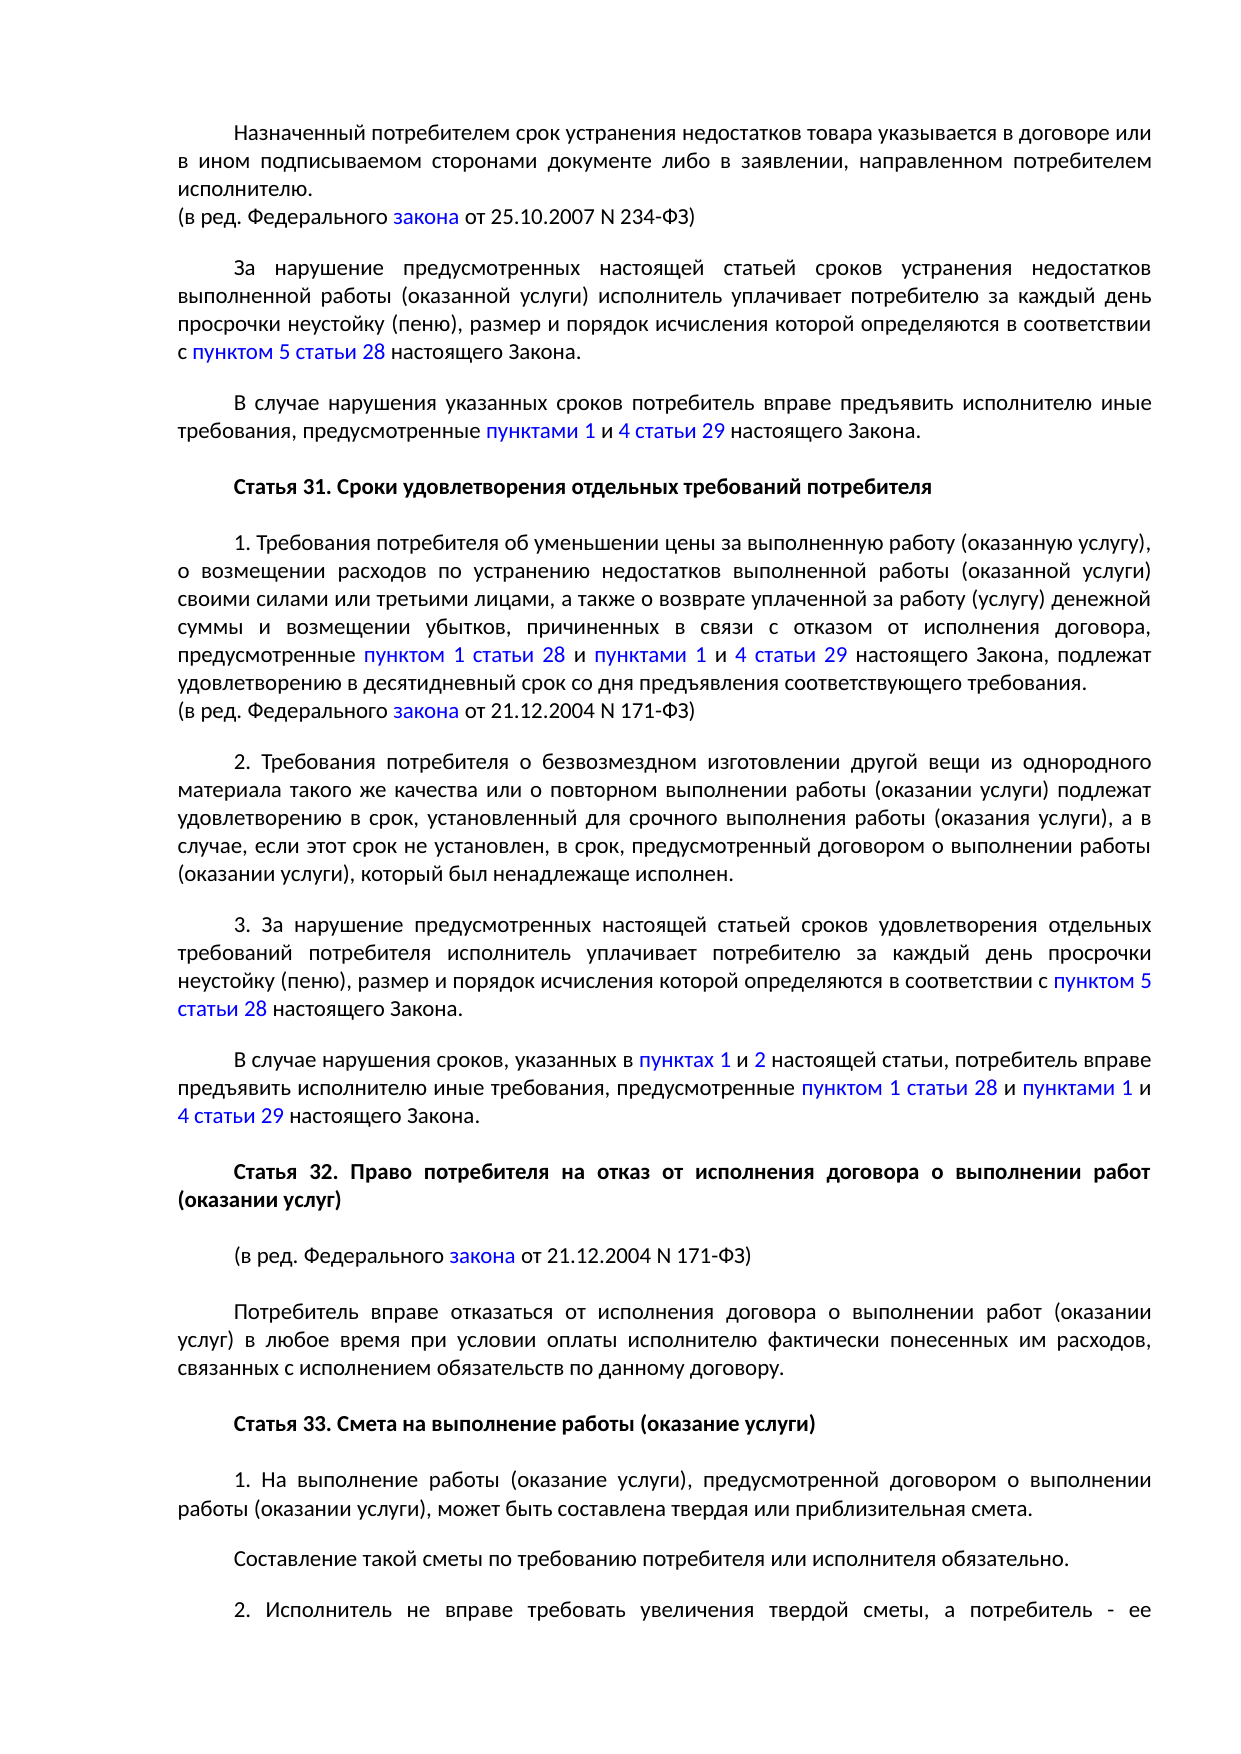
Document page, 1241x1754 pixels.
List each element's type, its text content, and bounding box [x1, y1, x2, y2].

title Статья 33. Смета на выполнение работы (оказание услуги) [177, 1409, 1152, 1438]
text (в ред. Федерального закона от 25.10.2007 N 234-ФЗ) [177, 202, 1152, 230]
text 1. На выполнение работы (оказание услуги), предусмотренной договором о выполнении работы (оказании услуги), может быть составлена твердая или приблизительная смета. [177, 1466, 1152, 1522]
text Составление такой сметы по требованию потребителя или исполнителя обязательно. [177, 1544, 1152, 1573]
text 3. За нарушение предусмотренных настоящей статьей сроков удовлетворения отдельных требований потребителя исполнитель уплачивает потребителю за каждый день просрочки неустойку (пеню), размер и порядок исчисления которой определяются в соответствии с пунктом 5 статьи 28 настоящего Закона. [177, 910, 1152, 1022]
text В случае нарушения сроков, указанных в пунктах 1 и 2 настоящей статьи, потребитель вправе предъявить исполнителю иные требования, предусмотренные пунктом 1 статьи 28 и пунктами 1 и 4 статьи 29 настоящего Закона. [177, 1045, 1152, 1129]
text 2. Требования потребителя о безвозмездном изготовлении другой вещи из однородного материала такого же качества или о повторном выполнении работы (оказании услуги) подлежат удовлетворению в срок, установленный для срочного выполнения работы (оказания услуги), а в случае, если этот срок не установлен, в срок, предусмотренный договором о выполнении работы (оказании услуги), который был ненадлежаще исполнен. [177, 747, 1152, 887]
text (в ред. Федерального закона от 21.12.2004 N 171-ФЗ) [177, 696, 1152, 724]
text Назначенный потребителем срок устранения недостатков товара указывается в договоре или в ином подписываемом сторонами документе либо в заявлении, направленном потребителем исполнителю. [177, 118, 1152, 202]
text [177, 1596, 1152, 1623]
title Статья 32. Право потребителя на отказ от исполнения договора о выполнении работ (оказании услуг) [177, 1157, 1152, 1213]
text Потребитель вправе отказаться от исполнения договора о выполнении работ (оказании услуг) в любое время при условии оплаты исполнителю фактически понесенных им расходов, связанных с исполнением обязательств по данному договору. [177, 1297, 1152, 1382]
title Статья 31. Сроки удовлетворения отдельных требований потребителя [177, 472, 1152, 500]
text 1. Требования потребителя об уменьшении цены за выполненную работу (оказанную услугу), о возмещении расходов по устранению недостатков выполненной работы (оказанной услуги) своими силами или третьими лицами, а также о возврате уплаченной за работу (услугу) денежной суммы и возмещении убытков, причиненных в связи с отказом от исполнения договора, предусмотренные пунктом 1 статьи 28 и пунктами 1 и 4 статьи 29 настоящего Закона, подлежат удовлетворению в десятидневный срок со дня предъявления соответствующего требования. [177, 528, 1152, 696]
text В случае нарушения указанных сроков потребитель вправе предъявить исполнителю иные требования, предусмотренные пунктами 1 и 4 статьи 29 настоящего Закона. [177, 388, 1152, 444]
text (в ред. Федерального закона от 21.12.2004 N 171-ФЗ) [177, 1241, 1152, 1269]
text За нарушение предусмотренных настоящей статьей сроков устранения недостатков выполненной работы (оказанной услуги) исполнитель уплачивает потребителю за каждый день просрочки неустойку (пеню), размер и порядок исчисления которой определяются в соответствии с пунктом 5 статьи 28 настоящего Закона. [177, 253, 1152, 365]
